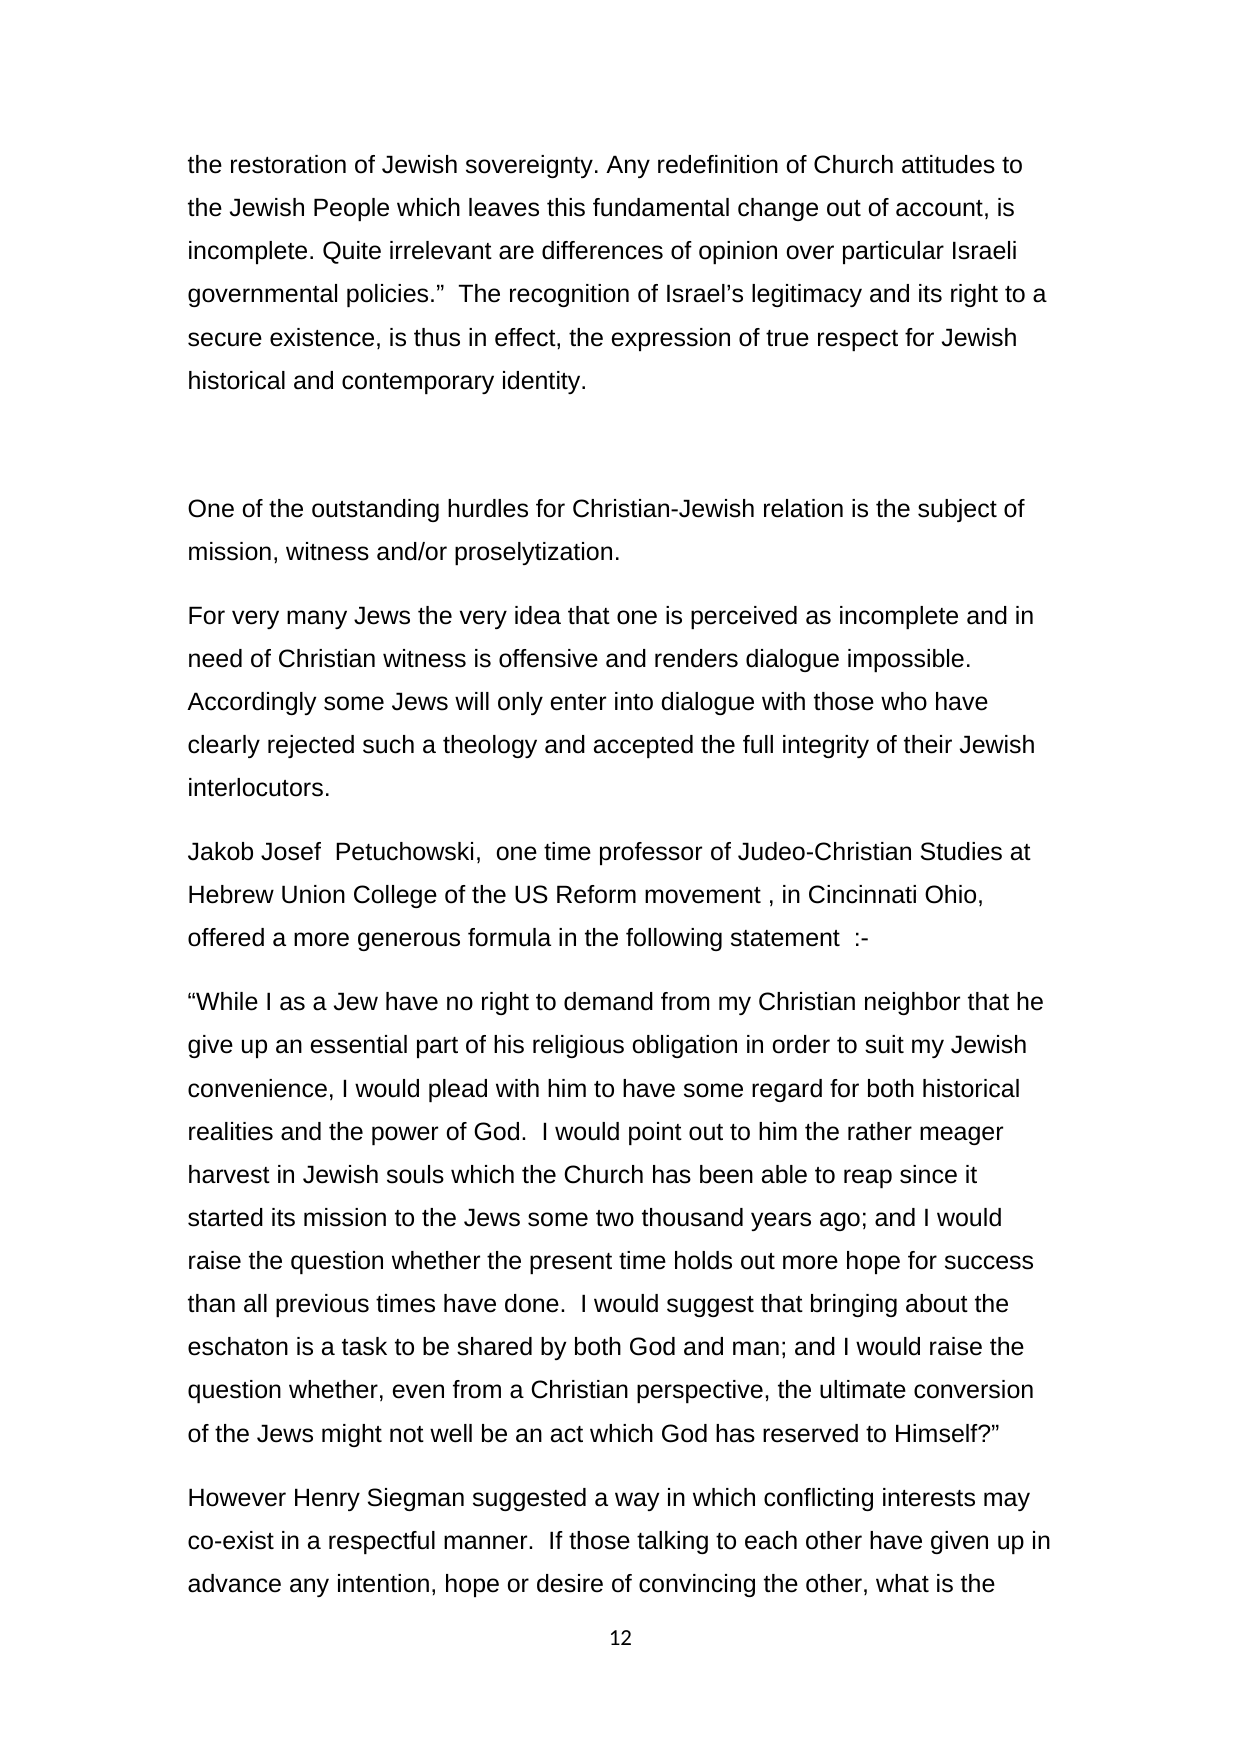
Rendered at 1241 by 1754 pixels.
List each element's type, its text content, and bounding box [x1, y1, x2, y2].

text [187, 150, 1053, 394]
text “While I as a Jew have no right to demand from my Christian neighbor that he give up an essential part of his religious obligation in order to suit my Jewish convenience, I would plead with him to have some regard for both historical realities and the power of God. I would point out to him the rather meager harvest in Jewish souls which the Church has been able to reap since it started its mission to the Jews some two thousand years ago; and I would raise the question whether the present time holds out more hope for success than all previous times have done. I would suggest that bringing about the eschaton is a task to be shared by both God and man; and I would raise the question whether, even from a Christian perspective, the ultimate conversion of the Jews might not well be an act which God has reserved to Himself?” [187, 987, 1053, 1447]
text For very many Jews the very idea that one is perceived as incomplete and in need of Christian witness is offensive and renders dialogue impossible. Accordingly some Jews will only enter into dialogue with those who have clearly rejected such a theology and accepted the full integrity of their Jewish interlocutors. [187, 601, 1053, 802]
text One of the outstanding hurdles for Christian-Jewish relation is the subject of mission, witness and/or proselytization. [187, 493, 1053, 565]
text Jakob Josef Petuchowski, one time professor of Judeo-Christian Studies at Hebrew Union College of the US Reform movement , in Cincinnati Ohio, offered a more generous formula in the following statement :- [187, 837, 1053, 952]
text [187, 1482, 1053, 1597]
